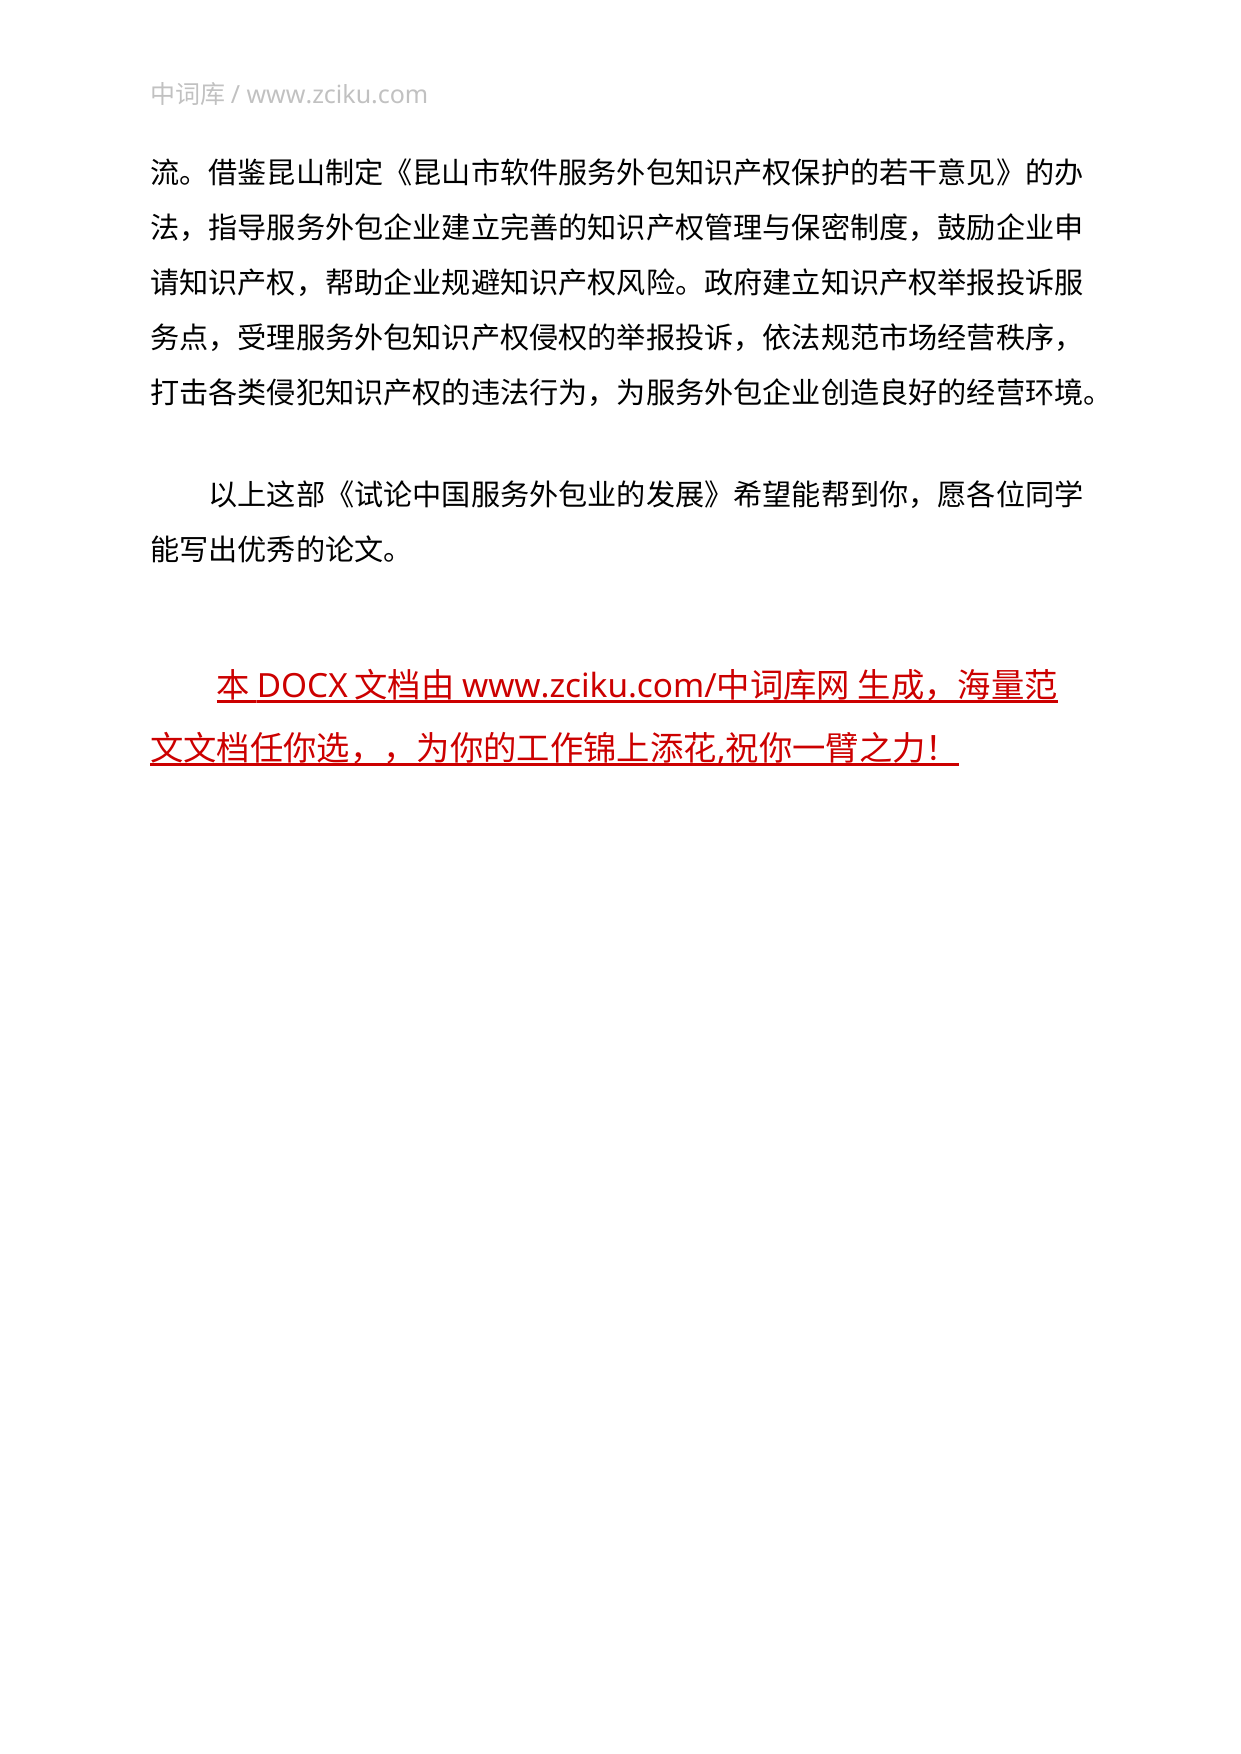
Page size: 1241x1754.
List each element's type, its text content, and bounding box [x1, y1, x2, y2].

text 本DOCX文档由 www.zciku.com/中词库网 生成，海量范文文档任你选，，为你的工作锦上添花,祝你一臂之力！ [150, 659, 1090, 771]
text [150, 150, 1090, 412]
text 以上这部《试论中国服务外包业的发展》希望能帮到你，愿各位同学能写出优秀的论文。 [150, 471, 1090, 568]
